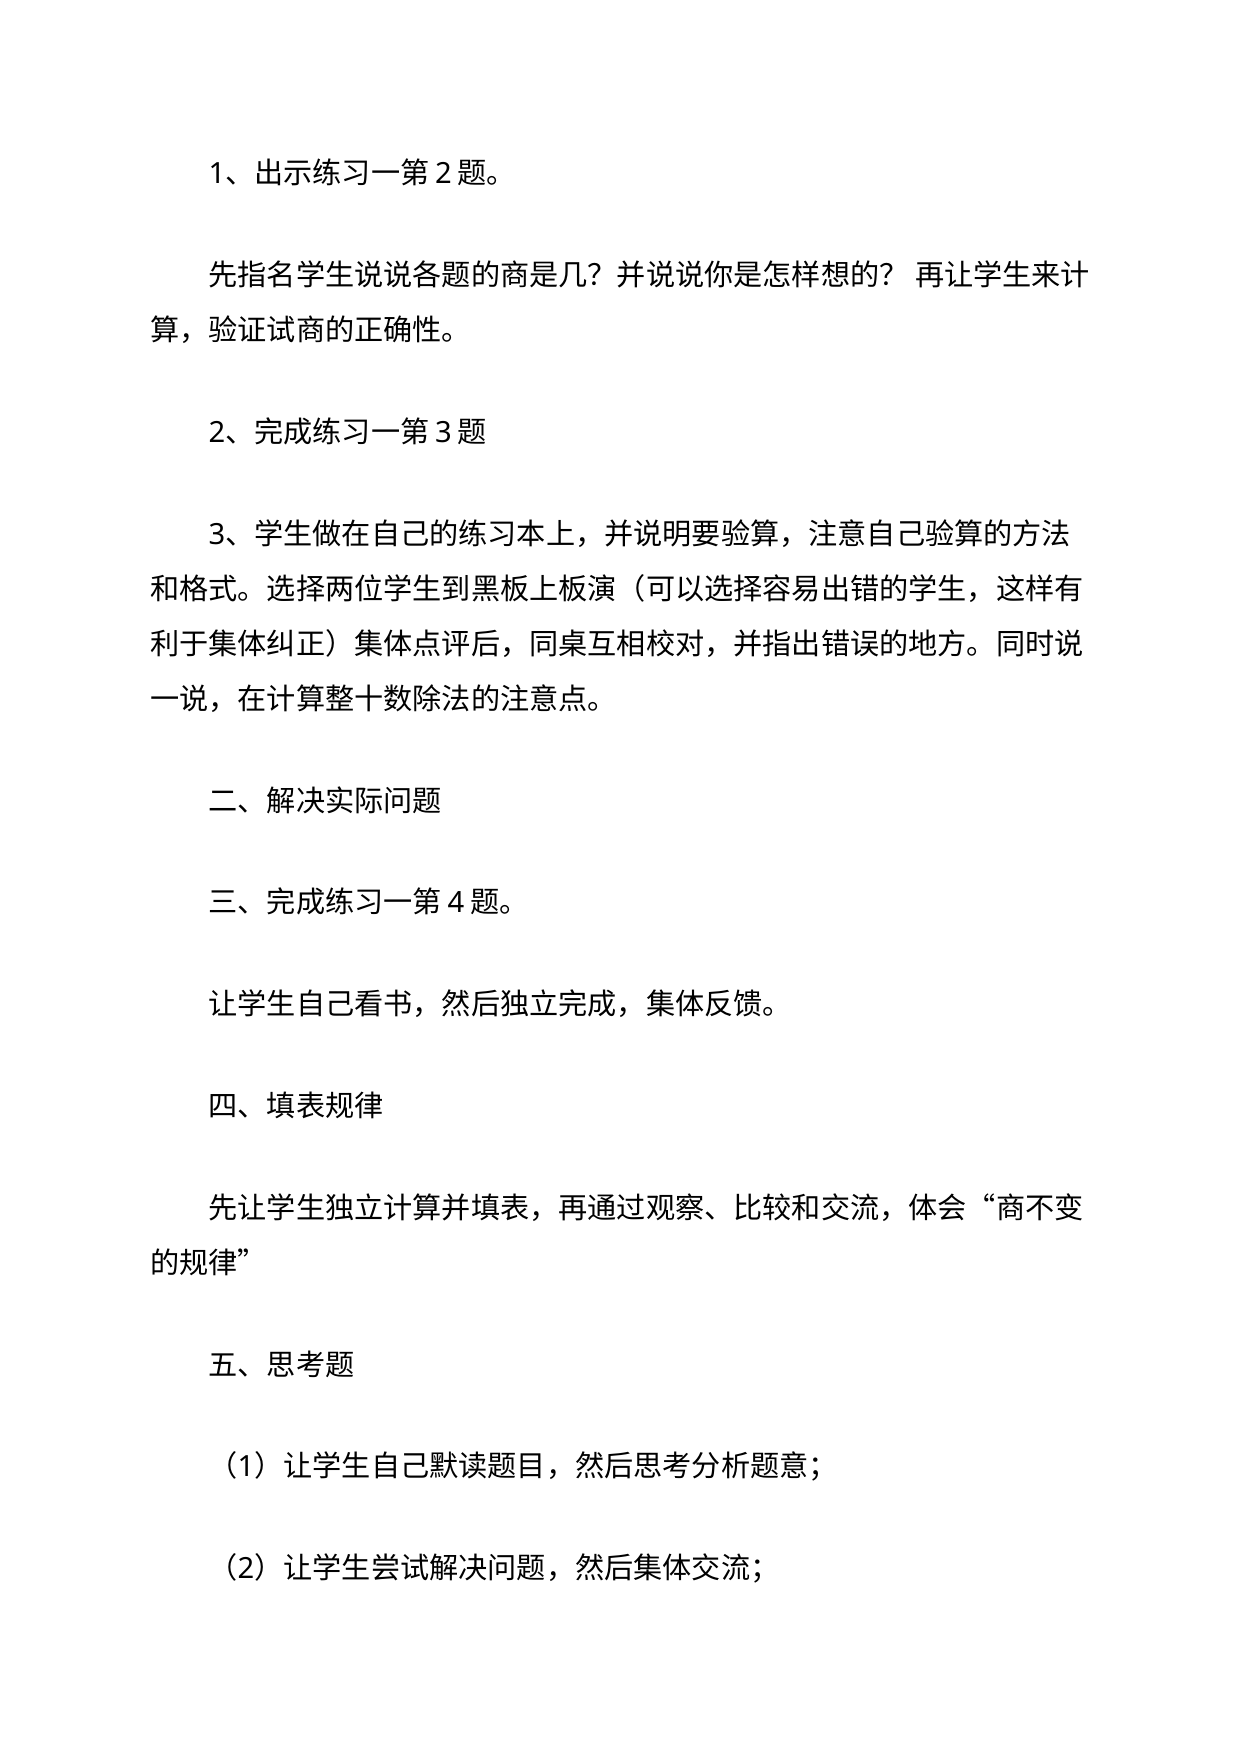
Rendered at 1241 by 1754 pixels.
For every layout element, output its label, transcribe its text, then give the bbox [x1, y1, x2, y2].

text 二、解决实际问题 [150, 777, 1090, 819]
text 先指名学生说说各题的商是几？并说说你是怎样想的？ 再让学生来计算，验证试商的正确性。 [150, 252, 1090, 349]
text 2、完成练习一第3题 [150, 409, 1090, 451]
text （2）让学生尝试解决问题，然后集体交流； [150, 1545, 1090, 1587]
text 1、出示练习一第2题。 [150, 150, 1090, 192]
text 3、学生做在自己的练习本上，并说明要验算，注意自己验算的方法和格式。选择两位学生到黑板上板演（可以选择容易出错的学生，这样有利于集体纠正）集体点评后，同桌互相校对，并指出错误的地方。同时说一说，在计算整十数除法的注意点。 [150, 511, 1090, 718]
text 四、填表规律 [150, 1083, 1090, 1125]
text （1）让学生自己默读题目，然后思考分析题意； [150, 1443, 1090, 1485]
text 先让学生独立计算并填表，再通过观察、比较和交流，体会“商不变的规律” [150, 1184, 1090, 1282]
text 五、思考题 [150, 1341, 1090, 1383]
text 三、完成练习一第4题。 [150, 879, 1090, 921]
text 让学生自己看书，然后独立完成，集体反馈。 [150, 981, 1090, 1023]
